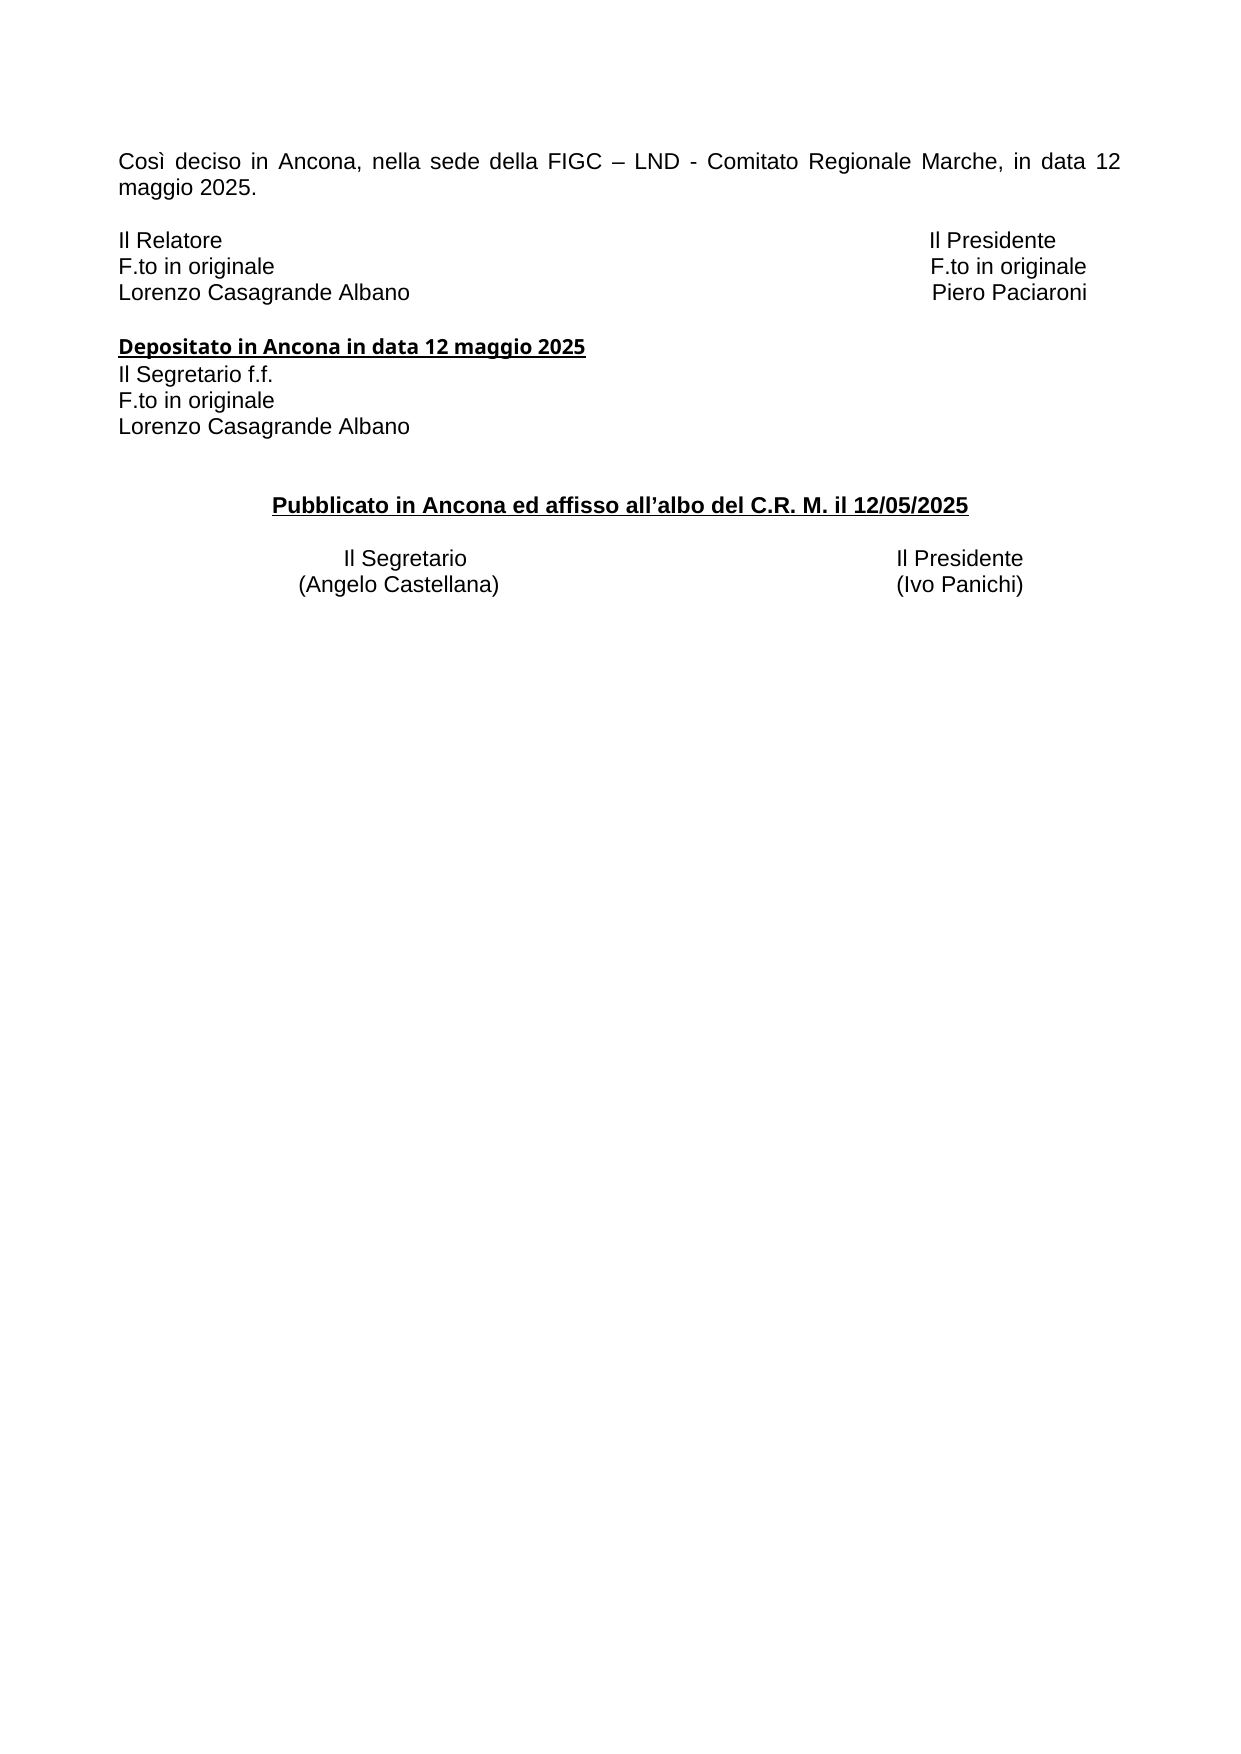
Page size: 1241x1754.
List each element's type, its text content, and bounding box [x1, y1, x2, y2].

text Il Segretario f.f. [118, 361, 1122, 387]
table_header Il Presidente (Ivo Panichi) [679, 545, 1240, 598]
text Lorenzo Casagrande Albano [118, 413, 1122, 439]
text Pubblicato in Ancona ed affisso all’albo del C.R. M. il 12/05/2025 [118, 492, 1122, 519]
text Lorenzo Casagrande Albano Piero Paciaroni [118, 279, 1122, 306]
text F.to in originale [118, 387, 1122, 413]
text Depositato in Ancona in data 12 maggio 2025 [118, 332, 1122, 361]
text Così deciso in Ancona, nella sede della FIGC – LND - Comitato Regionale Marche, in data 12 maggio 2025. [118, 148, 1122, 200]
table_header Il Segretario (Angelo Castellana) [118, 545, 679, 598]
text Il Relatore Il Presidente F.to in originale F.to in originale [118, 227, 1122, 279]
